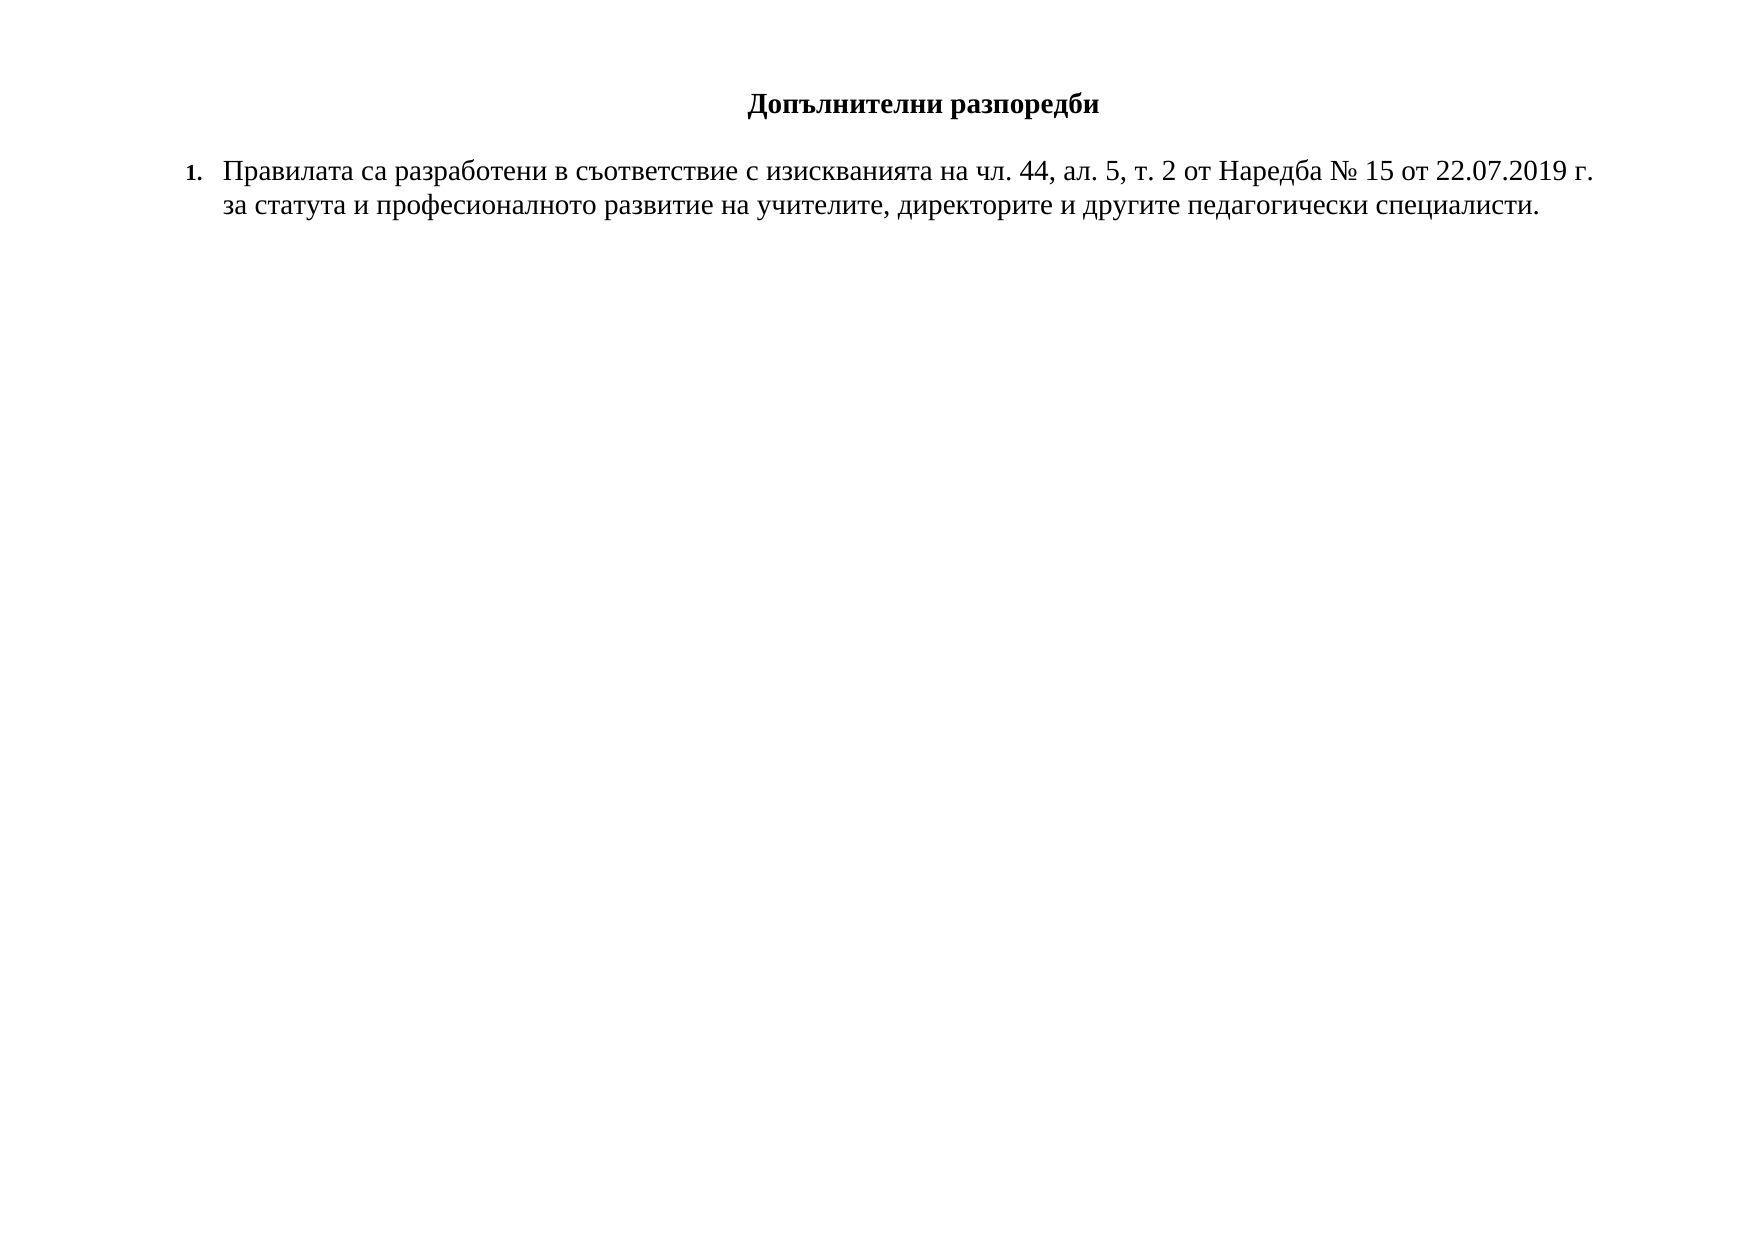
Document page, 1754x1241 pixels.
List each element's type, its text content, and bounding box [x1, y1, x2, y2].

list Допълнителни разпоредби [223, 86, 1624, 120]
list Правилата са разработени в съответствие с изискванията на чл. 44, ал. 5, т. 2 от Наредба № 15 от 22.07.2019 г. за статута и професионалното развитие на учителите, директорите и другите педагогически специалисти. [185, 153, 1624, 221]
